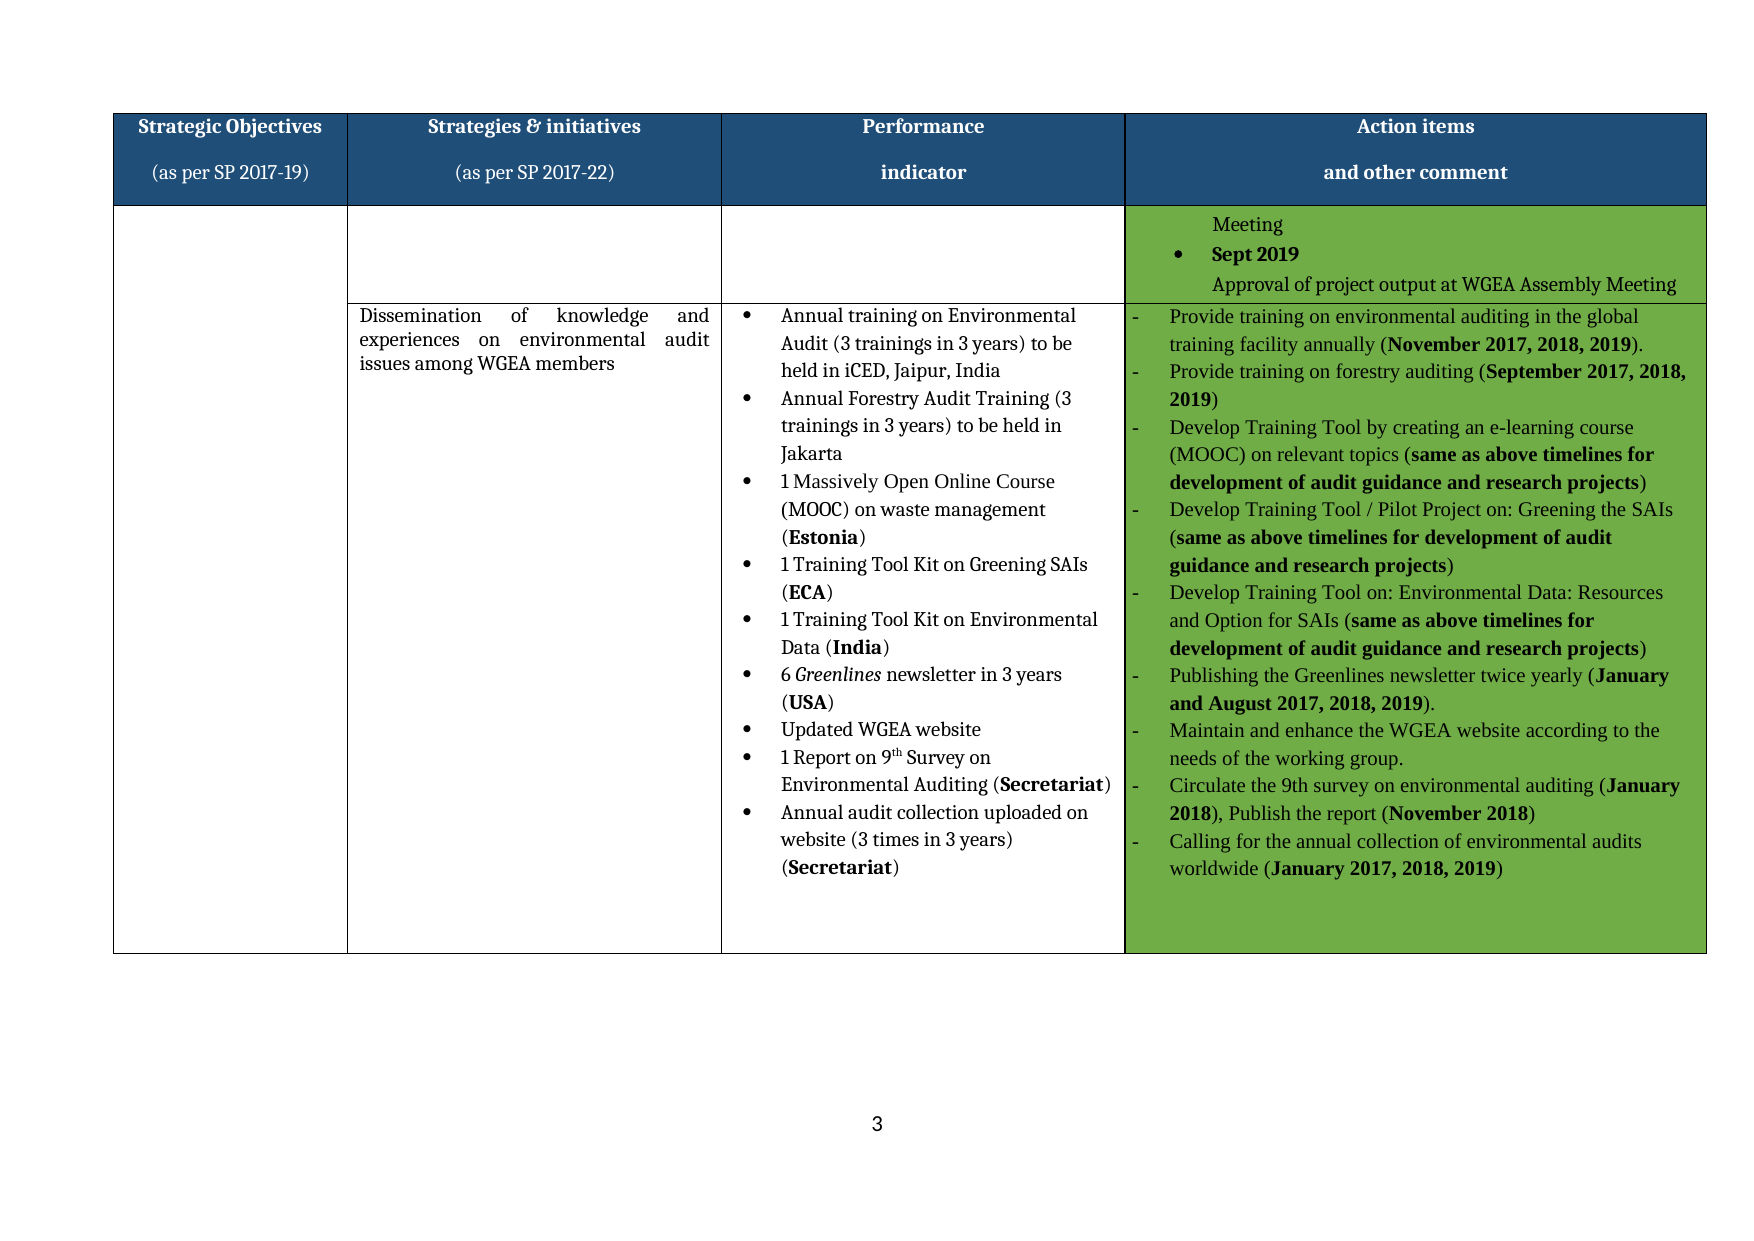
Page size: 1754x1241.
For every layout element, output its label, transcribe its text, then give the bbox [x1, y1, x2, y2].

table_cell Dissemination of knowledge and experiences on environmental audit issues among WGEA members [348, 304, 721, 953]
table_header Strategies & initiatives (as per SP 2017-22) [348, 114, 721, 205]
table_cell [722, 206, 1124, 303]
table_cell Provide training on environmental auditing in the global training facility annually (November 2017, 2018, 2019). Provide training on forestry auditing (September 2017, 2018, 2019) Develop Training Tool by creating an e-learning course (MOOC) on relevant topics (same as above timelines for development of audit guidance and research projects) Develop Training Tool / Pilot Project on: Greening the SAIs (same as above timelines for development of audit guidance and research projects) Develop Training Tool on: Environmental Data: Resources and Option for SAIs (same as above timelines for development of audit guidance and research projects) Publishing the Greenlines newsletter twice yearly (January and August 2017, 2018, 2019). Maintain and enhance the WGEA website according to the needs of the working group. Circulate the 9th survey on environmental auditing (January 2018), Publish the report (November 2018) Calling for the annual collection of environmental audits worldwide (January 2017, 2018, 2019) [1126, 304, 1706, 953]
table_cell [1126, 206, 1706, 303]
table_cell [348, 206, 721, 303]
table_cell Annual training on Environmental Audit (3 trainings in 3 years) to be held in iCED, Jaipur, India Annual Forestry Audit Training (3 trainings in 3 years) to be held in Jakarta 1 Massively Open Online Course (MOOC) on waste management (Estonia) 1 Training Tool Kit on Greening SAIs (ECA) 1 Training Tool Kit on Environmental Data (India) 6 Greenlines newsletter in 3 years (USA) Updated WGEA website 1 Report on 9th Survey on Environmental Auditing (Secretariat) Annual audit collection uploaded on website (3 times in 3 years) (Secretariat) [722, 304, 1124, 953]
table_header Action items and other comment [1126, 114, 1706, 205]
table_header Strategic Objectives (as per SP 2017-19) [114, 114, 347, 205]
table_header Performance indicator [722, 114, 1124, 205]
